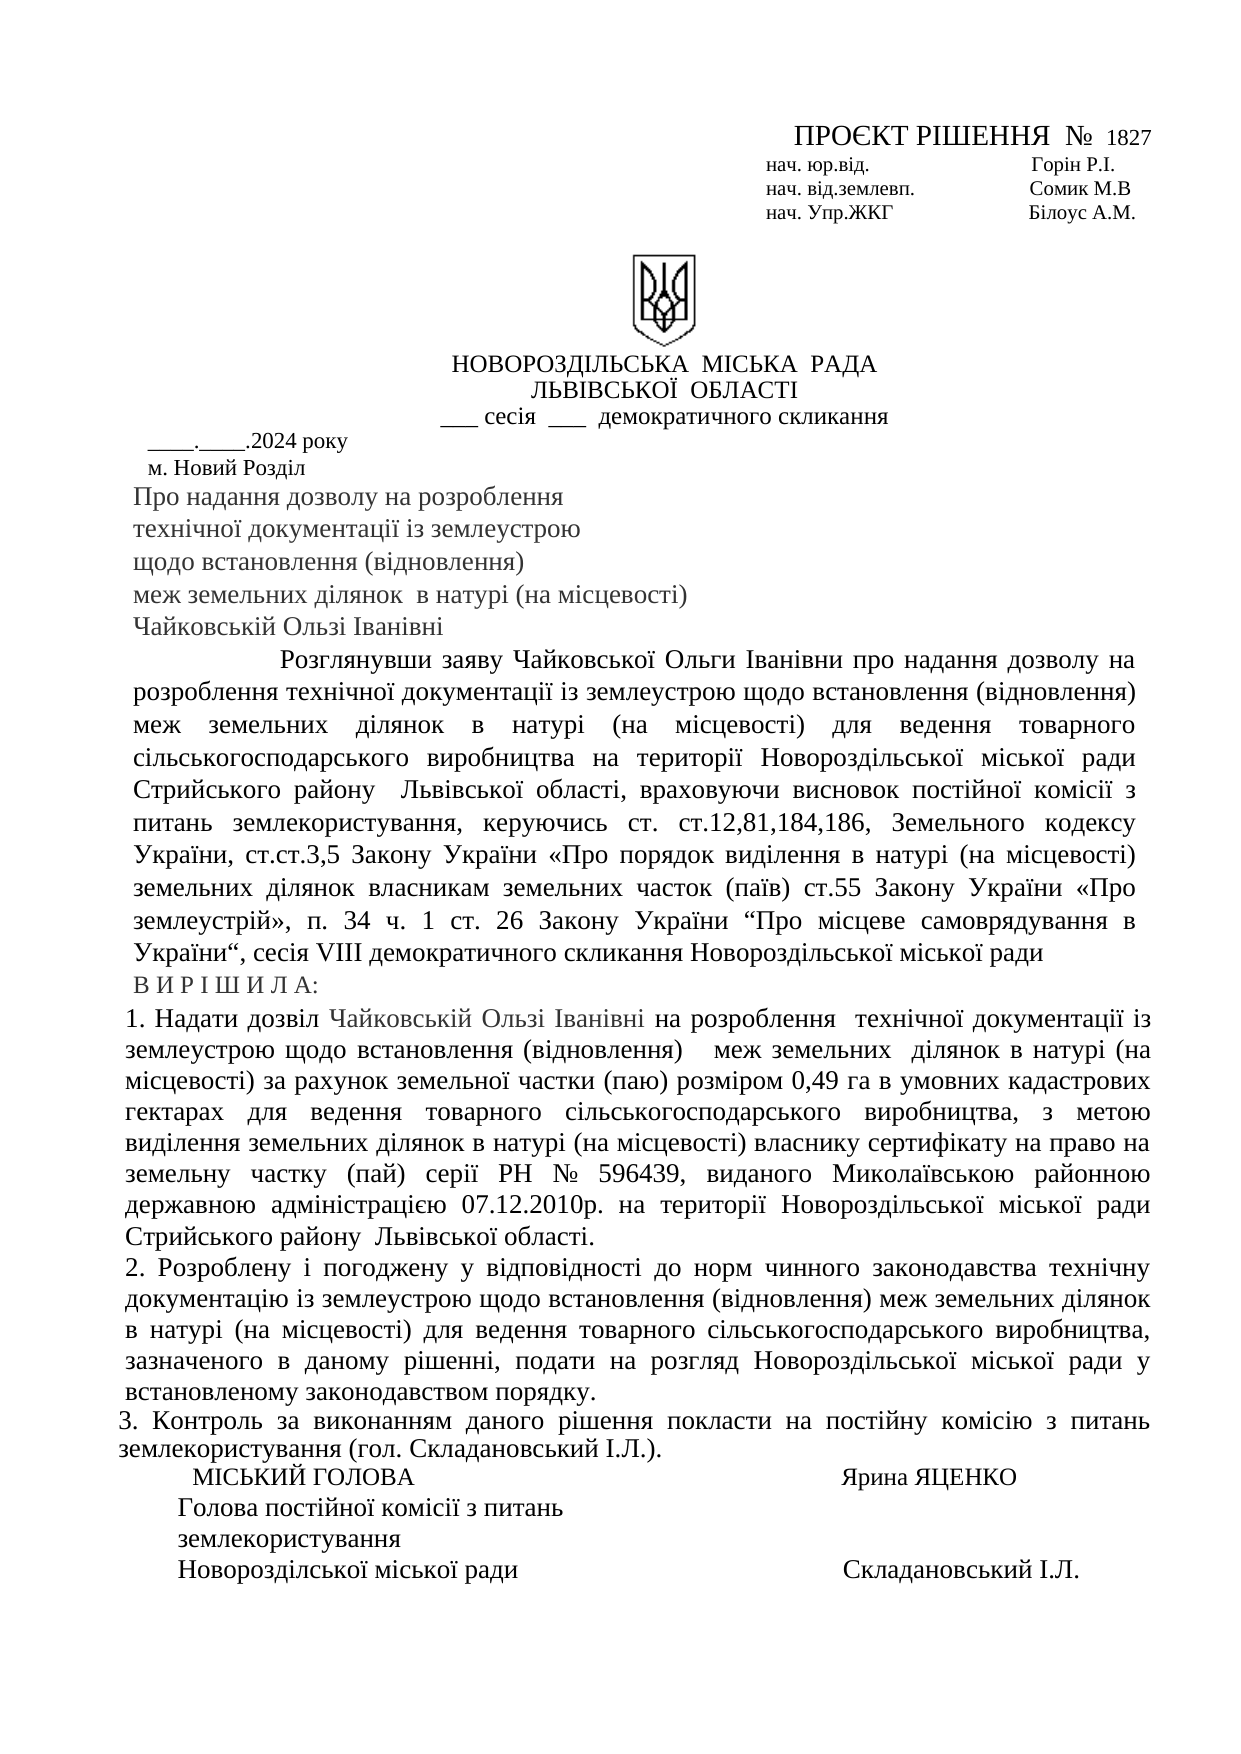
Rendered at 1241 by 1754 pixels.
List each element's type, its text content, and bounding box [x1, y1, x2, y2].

table_cell В И Р І Ш И Л А: [133, 969, 1240, 1002]
text м. Новий Розділ [148, 453, 1152, 480]
text 1. Надати дозвіл Чайковській Ользі Іванівні на розроблення технічної документації із землеустрою щодо встановлення (відновлення) меж земельних ділянок в натурі (на місцевості) за рахунок земельної частки (паю) розміром 0,49 га в умовних кадастрових гектарах для ведення товарного сільськогосподарського виробництва, з метою виділення земельних ділянок в натурі (на місцевості) власнику сертифікату на право на земельну частку (пай) серії РН № 596439, виданого Миколаївською районною державною адміністрацією 07.12.2010р. на території Новороздільської міської ради Стрийського району Львівської області. [125, 1002, 1152, 1251]
text Новорозділської міської ради Складановський І.Л. [177, 1553, 1152, 1584]
text ___ сесія ___ демократичного скликання [177, 404, 1152, 430]
text 2. Розроблену і погоджену у відповідності до норм чинного законодавства технічну документацію із землеустрою щодо встановлення (відновлення) меж земельних ділянок в натурі (на місцевості) для ведення товарного сільськогосподарського виробництва, зазначеного в даному рішенні, подати на розгляд Новороздільської міської ради у встановленому законодавством порядку. [125, 1251, 1152, 1407]
text нач. Упр.ЖКГ Білоус А.М. [177, 200, 1152, 224]
picture [571, 252, 758, 350]
text 3. Контроль за виконанням даного рішення покласти на постійну комісію з питань землекористування (гол. Складановський І.Л.). [118, 1407, 1152, 1463]
text Голова постійної комісії з питань [177, 1491, 1152, 1522]
text МІСЬКИЙ ГОЛОВА Ярина ЯЦЕНКО [192, 1463, 1152, 1491]
text землекористування [177, 1522, 1152, 1553]
text ЛЬВІВСЬКОЇ ОБЛАСТІ [177, 378, 1152, 404]
text нач. юр.від. Горін Р.І. [177, 152, 1152, 176]
text нач. від.землевп. Сомик М.В [177, 176, 1152, 200]
text ПРОЄКТ РІШЕННЯ № 1827 [177, 118, 1152, 152]
table_header Про надання дозволу на розроблення технічної документації із землеустрою щодо встановлення (відновлення) меж земельних ділянок в натурі (на місцевості) Чайковській Ользі Іванівні [133, 480, 1240, 969]
text ____.____.2024 року [148, 430, 1152, 453]
text НОВОРОЗДІЛЬСЬКА МІСЬКА РАДА [177, 349, 1152, 378]
